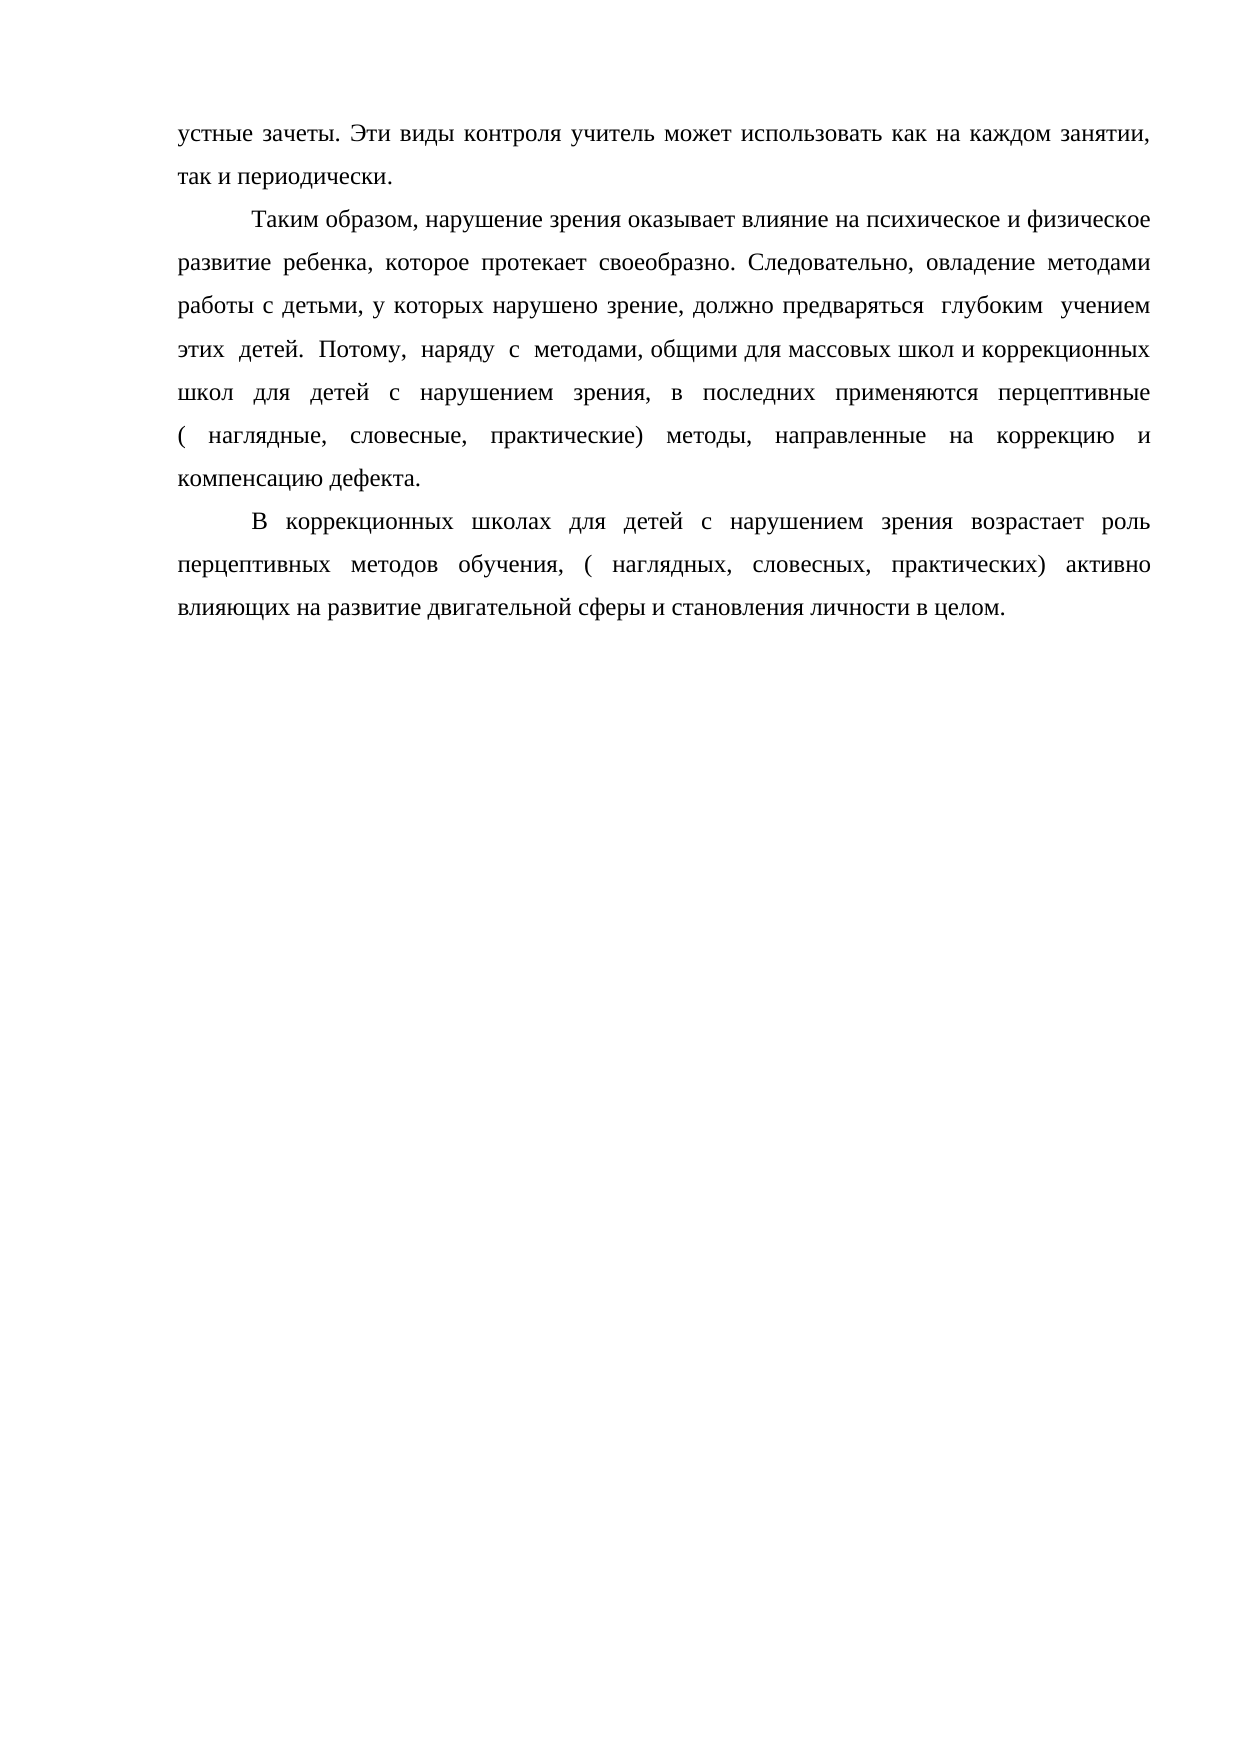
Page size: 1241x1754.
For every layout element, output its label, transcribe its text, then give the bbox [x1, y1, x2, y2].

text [177, 118, 1152, 190]
text Таким образом, нарушение зрения оказывает влияние на психическое и физическое развитие ребенка, которое протекает своеобразно. Следовательно, овладение методами работы с детьми, у которых нарушено зрение, должно предваряться глубоким учением этих детей. Потому, наряду с методами, общими для массовых школ и коррекционных школ для детей с нарушением зрения, в последних применяются перцептивные ( наглядные, словесные, практические) методы, направленные на коррекцию и компенсацию дефекта. [177, 204, 1152, 492]
text В коррекционных школах для детей с нарушением зрения возрастает роль перцептивных методов обучения, ( наглядных, словесных, практических) активно влияющих на развитие двигательной сферы и становления личности в целом. [177, 506, 1152, 621]
